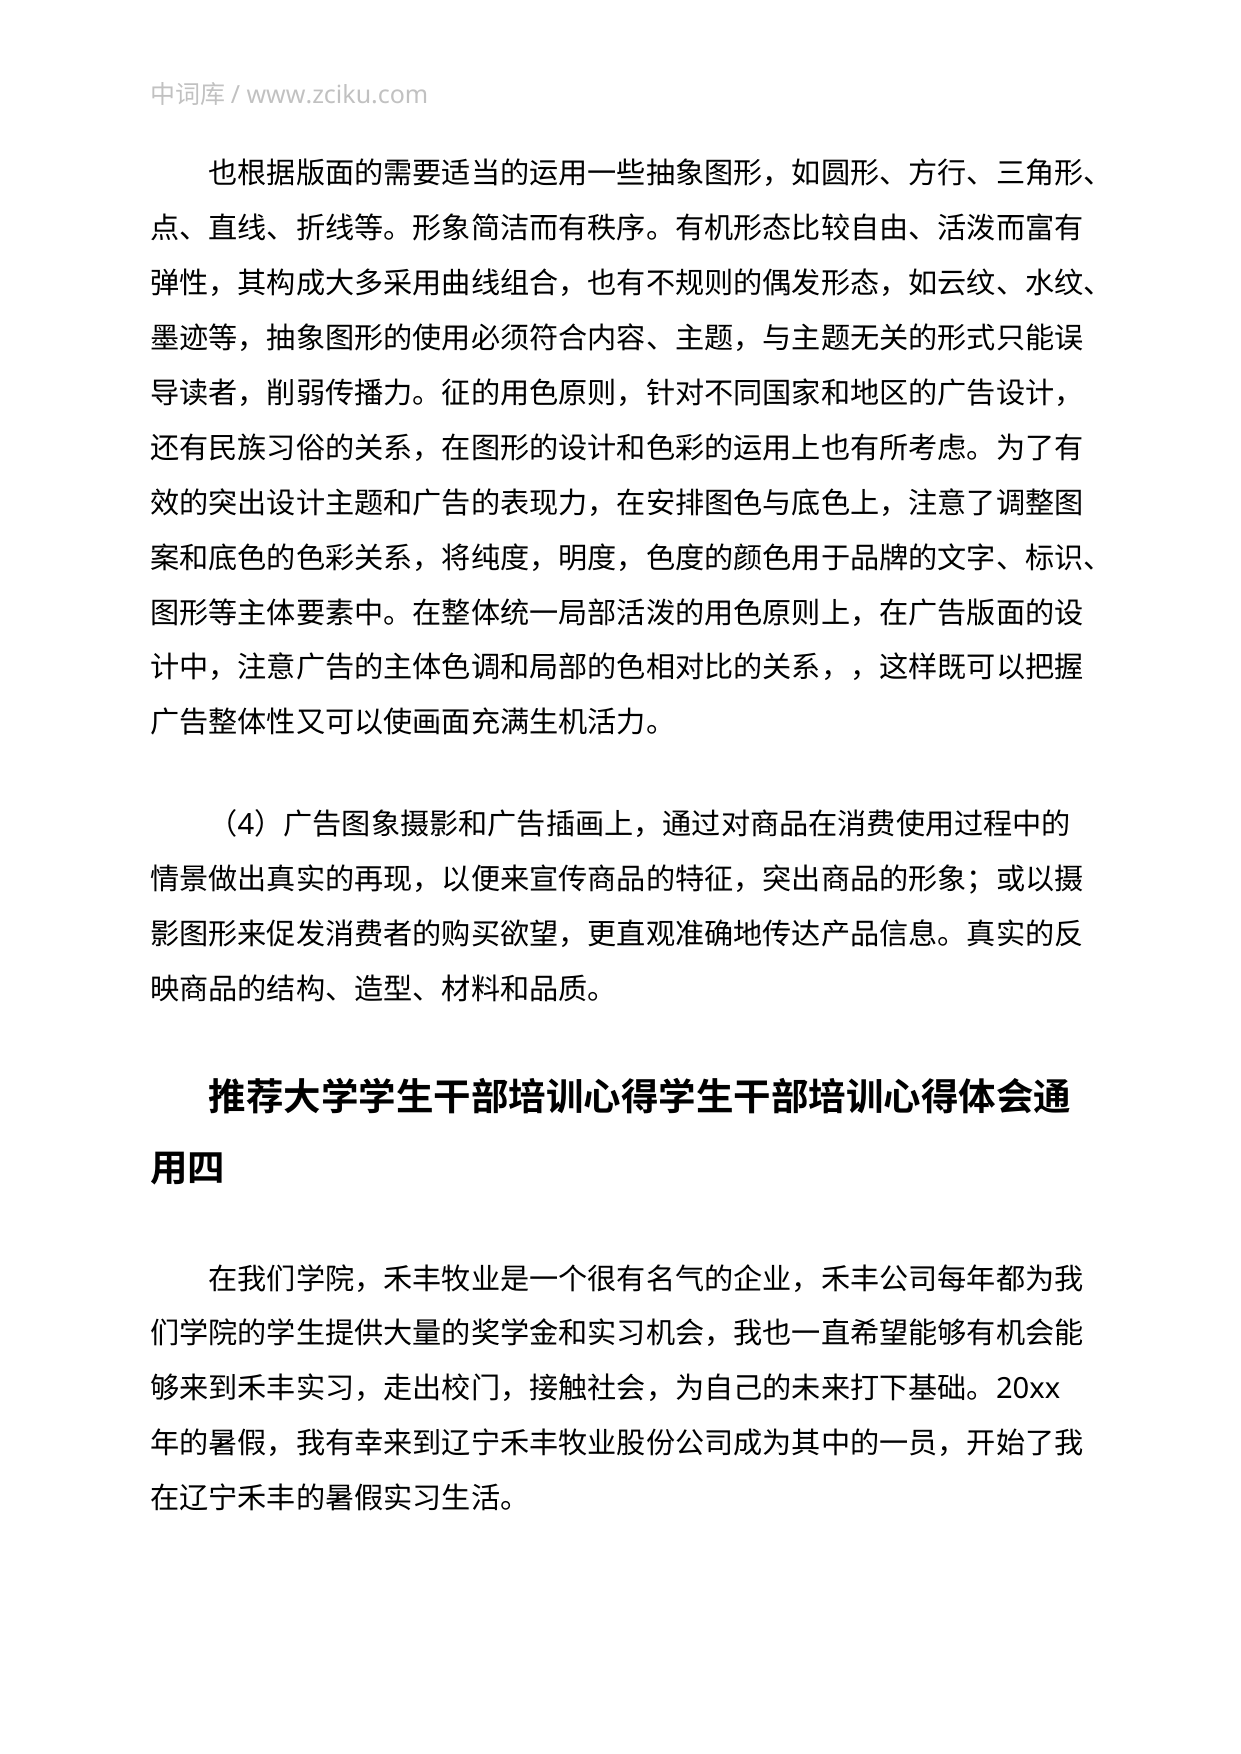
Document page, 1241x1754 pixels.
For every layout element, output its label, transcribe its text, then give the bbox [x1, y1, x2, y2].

text （4）广告图象摄影和广告插画上，通过对商品在消费使用过程中的情景做出真实的再现，以便来宣传商品的特征，突出商品的形象；或以摄影图形来促发消费者的购买欲望，更直观准确地传达产品信息。真实的反映商品的结构、造型、材料和品质。 [150, 801, 1090, 1008]
text 推荐大学学生干部培训心得学生干部培训心得体会通用四 [150, 1067, 1090, 1192]
text 也根据版面的需要适当的运用一些抽象图形，如圆形、方行、三角形、点、直线、折线等。形象简洁而有秩序。有机形态比较自由、活泼而富有弹性，其构成大多采用曲线组合，也有不规则的偶发形态，如云纹、水纹、墨迹等，抽象图形的使用必须符合内容、主题，与主题无关的形式只能误导读者，削弱传播力。征的用色原则，针对不同国家和地区的广告设计，还有民族习俗的关系，在图形的设计和色彩的运用上也有所考虑。为了有效的突出设计主题和广告的表现力，在安排图色与底色上，注意了调整图案和底色的色彩关系，将纯度，明度，色度的颜色用于品牌的文字、标识、图形等主体要素中。在整体统一局部活泼的用色原则上，在广告版面的设计中，注意广告的主体色调和局部的色相对比的关系，，这样既可以把握广告整体性又可以使画面充满生机活力。 [150, 150, 1090, 741]
text 在我们学院，禾丰牧业是一个很有名气的企业，禾丰公司每年都为我们学院的学生提供大量的奖学金和实习机会，我也一直希望能够有机会能够来到禾丰实习，走出校门，接触社会，为自己的未来打下基础。20xx年的暑假，我有幸来到辽宁禾丰牧业股份公司成为其中的一员，开始了我在辽宁禾丰的暑假实习生活。 [150, 1255, 1090, 1517]
